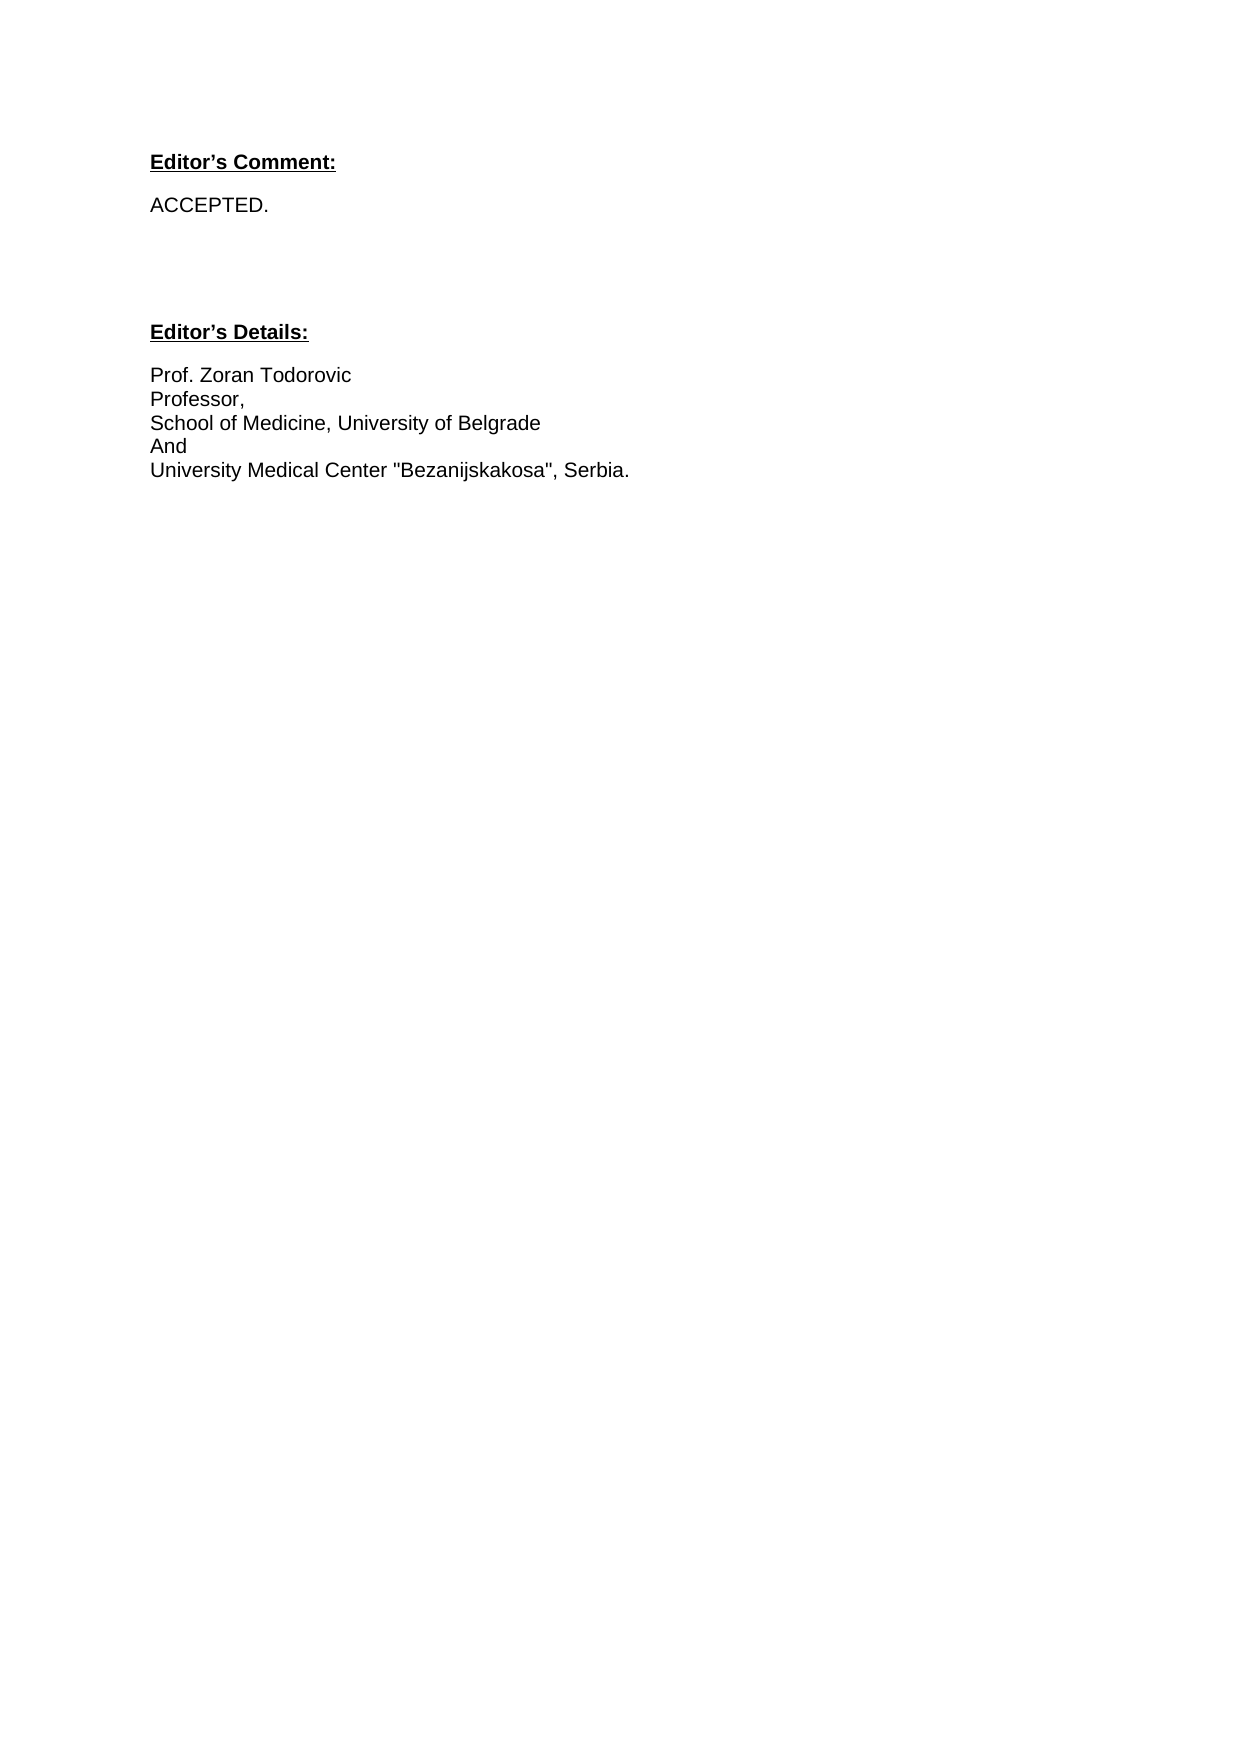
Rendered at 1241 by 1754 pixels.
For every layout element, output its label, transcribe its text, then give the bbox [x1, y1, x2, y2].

text Professor, [150, 386, 1090, 410]
text University Medical Center "Bezanijskakosa", Serbia. [150, 458, 1090, 482]
text ACCEPTED. [150, 192, 1090, 216]
text Editor’s Details: [150, 320, 1090, 344]
text Editor’s Comment: [150, 150, 1090, 174]
text School of Medicine, University of Belgrade [150, 410, 1090, 434]
text Prof. Zoran Todorovic [150, 362, 1090, 386]
text And [150, 434, 1090, 458]
